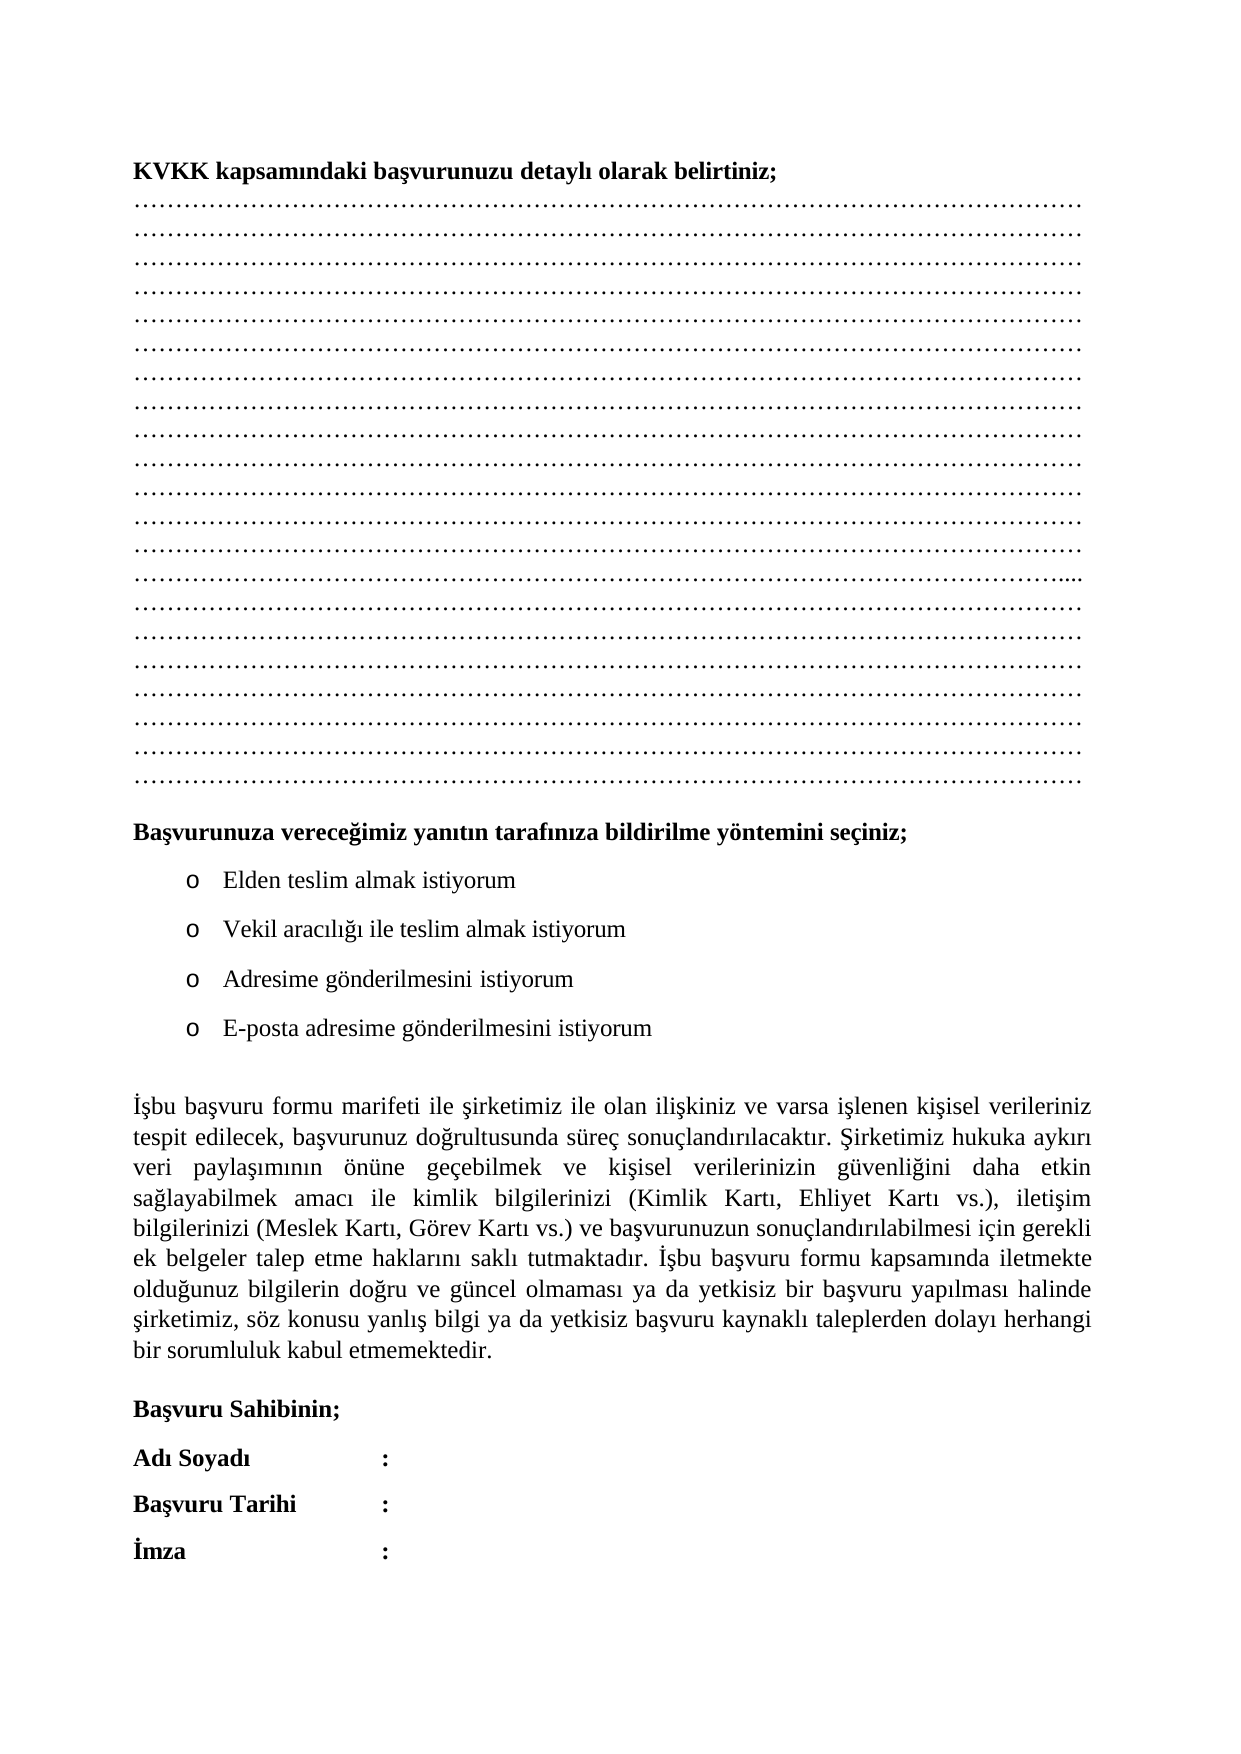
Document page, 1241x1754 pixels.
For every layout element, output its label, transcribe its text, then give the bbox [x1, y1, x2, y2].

list Adresime gönderilmesini istiyorum [185, 964, 1063, 994]
list E-posta adresime gönderilmesini istiyorum [185, 1013, 1063, 1044]
text …………………………………………………………………………………………………………………………………………………………………………………………………………………………………………………………………………………………………………………………………………………………………………………………………………………………………………………………………………………………………………………………………………………………………………………………………………………………………………………………………………………………………………………………………… [133, 587, 1093, 788]
text İmza : [133, 1536, 1063, 1565]
text Başvuru Tarihi : [133, 1492, 1063, 1517]
list Başvurunuza vereceğimiz yanıtın tarafınıza bildirilme yöntemini seçiniz; [133, 817, 1063, 846]
text İşbu başvuru formu marifeti ile şirketimiz ile olan ilişkiniz ve varsa işlenen kişisel verileriniz tespit edilecek, başvurunuz doğrultusunda süreç sonuçlandırılacaktır. Şirketimiz hukuka aykırı veri paylaşımının önüne geçebilmek ve kişisel verilerinizin güvenliğini daha etkin sağlayabilmek amacı ile kimlik bilgilerinizi (Kimlik Kartı, Ehliyet Kartı vs.), iletişim bilgilerinizi (Meslek Kartı, Görev Kartı vs.) ve başvurunuzun sonuçlandırılabilmesi için gerekli ek belgeler talep etme haklarını saklı tutmaktadır. İşbu başvuru formu kapsamında iletmekte olduğunuz bilgilerin doğru ve güncel olmaması ya da yetkisiz bir başvuru yapılması halinde şirketimiz, söz konusu yanlış bilgi ya da yetkisiz başvuru kaynaklı taleplerden dolayı herhangi bir sorumluluk kabul etmemektedir. [133, 1091, 1093, 1363]
list KVKK kapsamındaki başvurunuzu detaylı olarak belirtiniz; [133, 156, 1093, 184]
list Vekil aracılığı ile teslim almak istiyorum [185, 914, 1063, 945]
text Adı Soyadı : [133, 1443, 504, 1472]
text Başvuru Sahibinin; [133, 1394, 504, 1423]
text ……………………………………………………………………………………………………………………………………………………………………………………………………………………………………………………………………………………………………………………………………………………………………………………………………………………………………………………………………………………………………………………………………………………………………………………………………………………………………………………………………………………………………………………………………………………………………………………………………………………………………………………………………………………………………………………………………………………………………………………………………………………………………………………………………………………………………………………………………………………………………………………………………………………………………………………………………………………………………………………………………………………………………………………………………………………………………………………………………….... [133, 184, 1093, 587]
list Elden teslim almak istiyorum [185, 865, 1063, 896]
